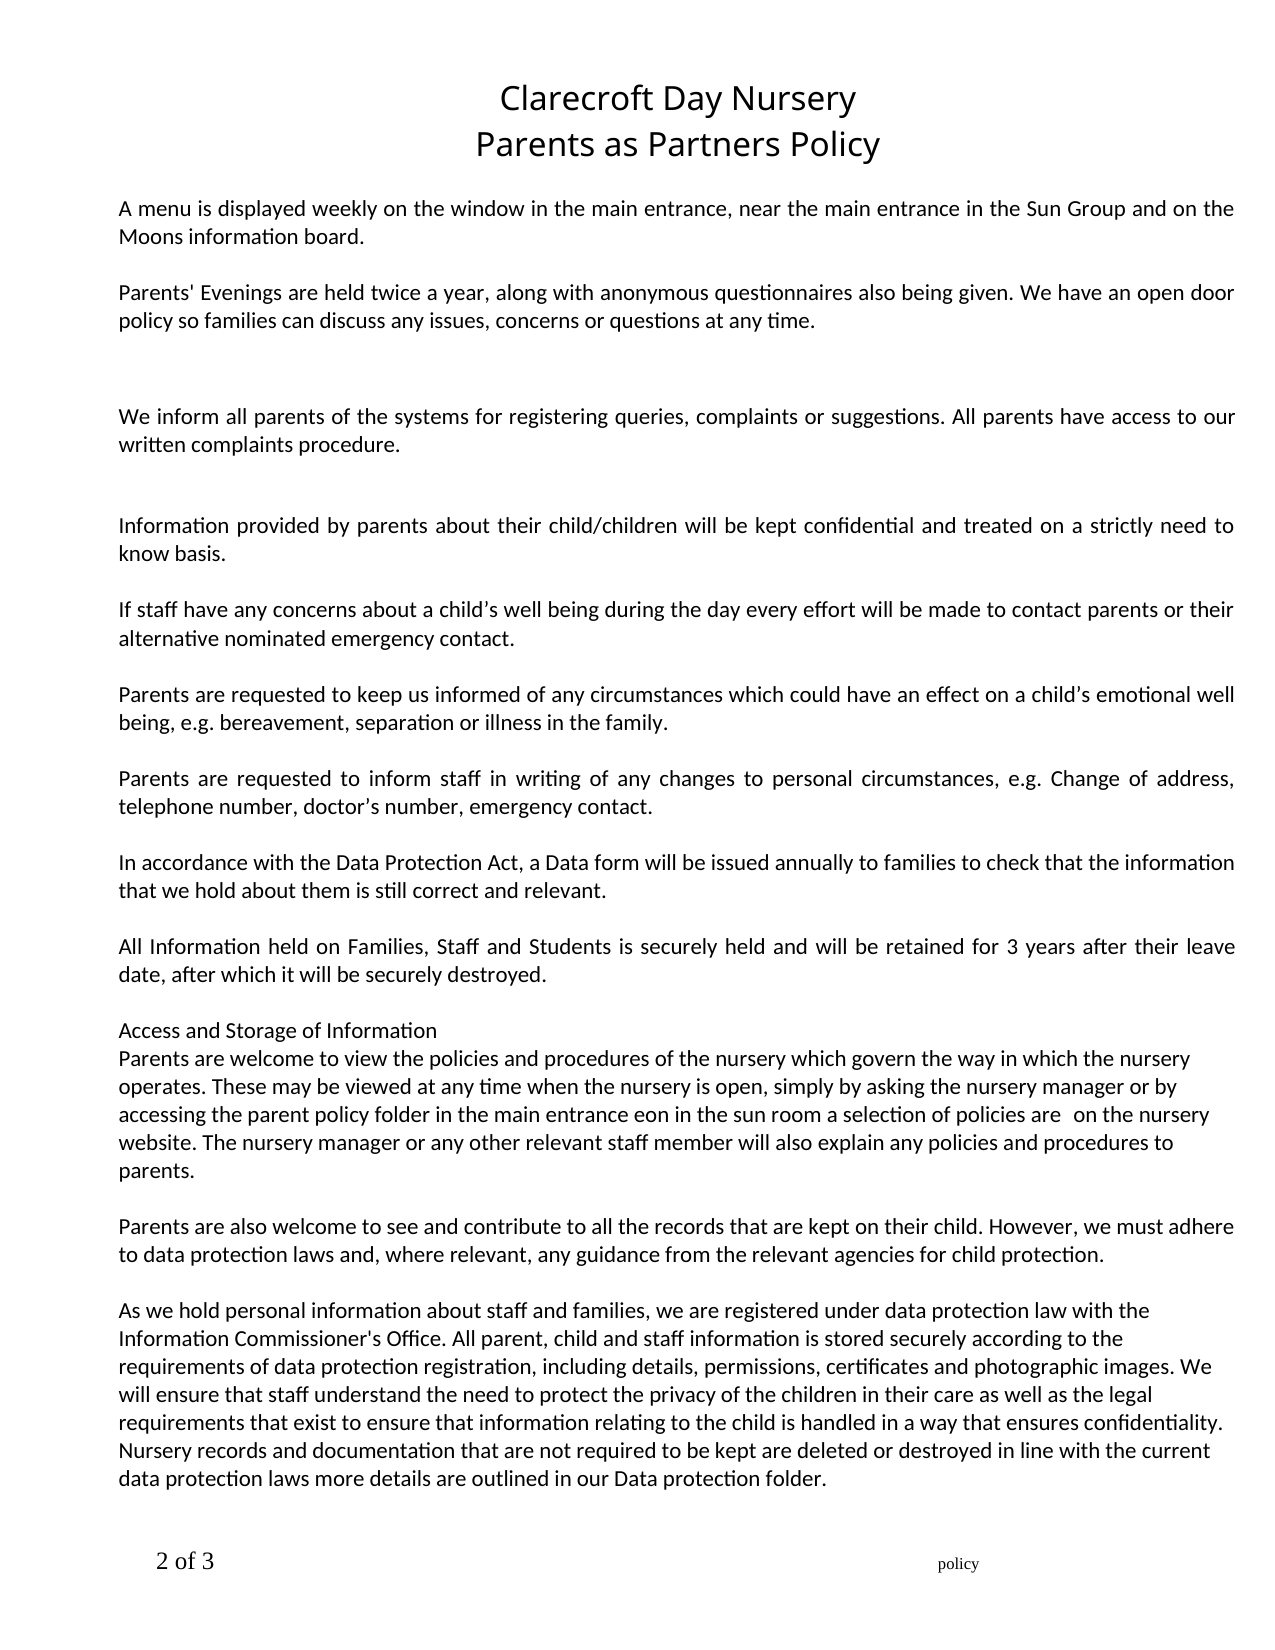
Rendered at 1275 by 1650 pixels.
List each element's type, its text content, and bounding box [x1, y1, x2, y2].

text All Information held on Families, Staff and Students is securely held and will be retained for 3 years after their leave date, after which it will be securely destroyed. [118, 932, 1237, 988]
text Parents are requested to inform staff in writing of any changes to personal circumstances, e.g. Change of address, telephone number, doctor’s number, emergency contact. [118, 764, 1237, 820]
text Information provided by parents about their child/children will be kept confidential and treated on a strictly need to know basis. [118, 512, 1237, 568]
text Parents' Evenings are held twice a year, along with anonymous questionnaires also being given. We have an open door policy so families can discuss any issues, concerns or questions at any time. [118, 278, 1237, 334]
text If staff have any concerns about a child’s well being during the day every effort will be made to contact parents or their alternative nominated emergency contact. [118, 596, 1237, 652]
text Parents are requested to keep us informed of any circumstances which could have an effect on a child’s emotional well being, e.g. bereavement, separation or illness in the family. [118, 680, 1237, 736]
text In accordance with the Data Protection Act, a Data form will be issued annually to families to check that the information that we hold about them is still correct and relevant. [118, 848, 1237, 904]
text Parents are also welcome to see and contribute to all the records that are kept on their child. However, we must adhere to data protection laws and, where relevant, any guidance from the relevant agencies for child protection. [118, 1212, 1237, 1268]
text We inform all parents of the systems for registering queries, complaints or suggestions. All parents have access to our written complaints procedure. [118, 402, 1237, 458]
text Parents are welcome to view the policies and procedures of the nursery which govern the way in which the nursery operates. These may be viewed at any time when the nursery is open, simply by asking the nursery manager or by accessing the parent policy folder in the main entrance eon in the sun room a selection of policies are on the nursery website. The nursery manager or any other relevant staff member will also explain any policies and procedures to parents. [118, 1044, 1237, 1184]
text Access and Storage of Information [118, 1016, 1237, 1044]
text A menu is displayed weekly on the window in the main entrance, near the main entrance in the Sun Group and on the Moons information board. [118, 194, 1237, 250]
text As we hold personal information about staff and families, we are registered under data protection law with the Information Commissioner's Office. All parent, child and staff information is stored securely according to the requirements of data protection registration, including details, permissions, certificates and photographic images. We will ensure that staff understand the need to protect the privacy of the children in their care as well as the legal requirements that exist to ensure that information relating to the child is handled in a way that ensures confidentiality. Nursery records and documentation that are not required to be kept are deleted or destroyed in line with the current data protection laws more details are outlined in our Data protection folder. [118, 1296, 1237, 1492]
